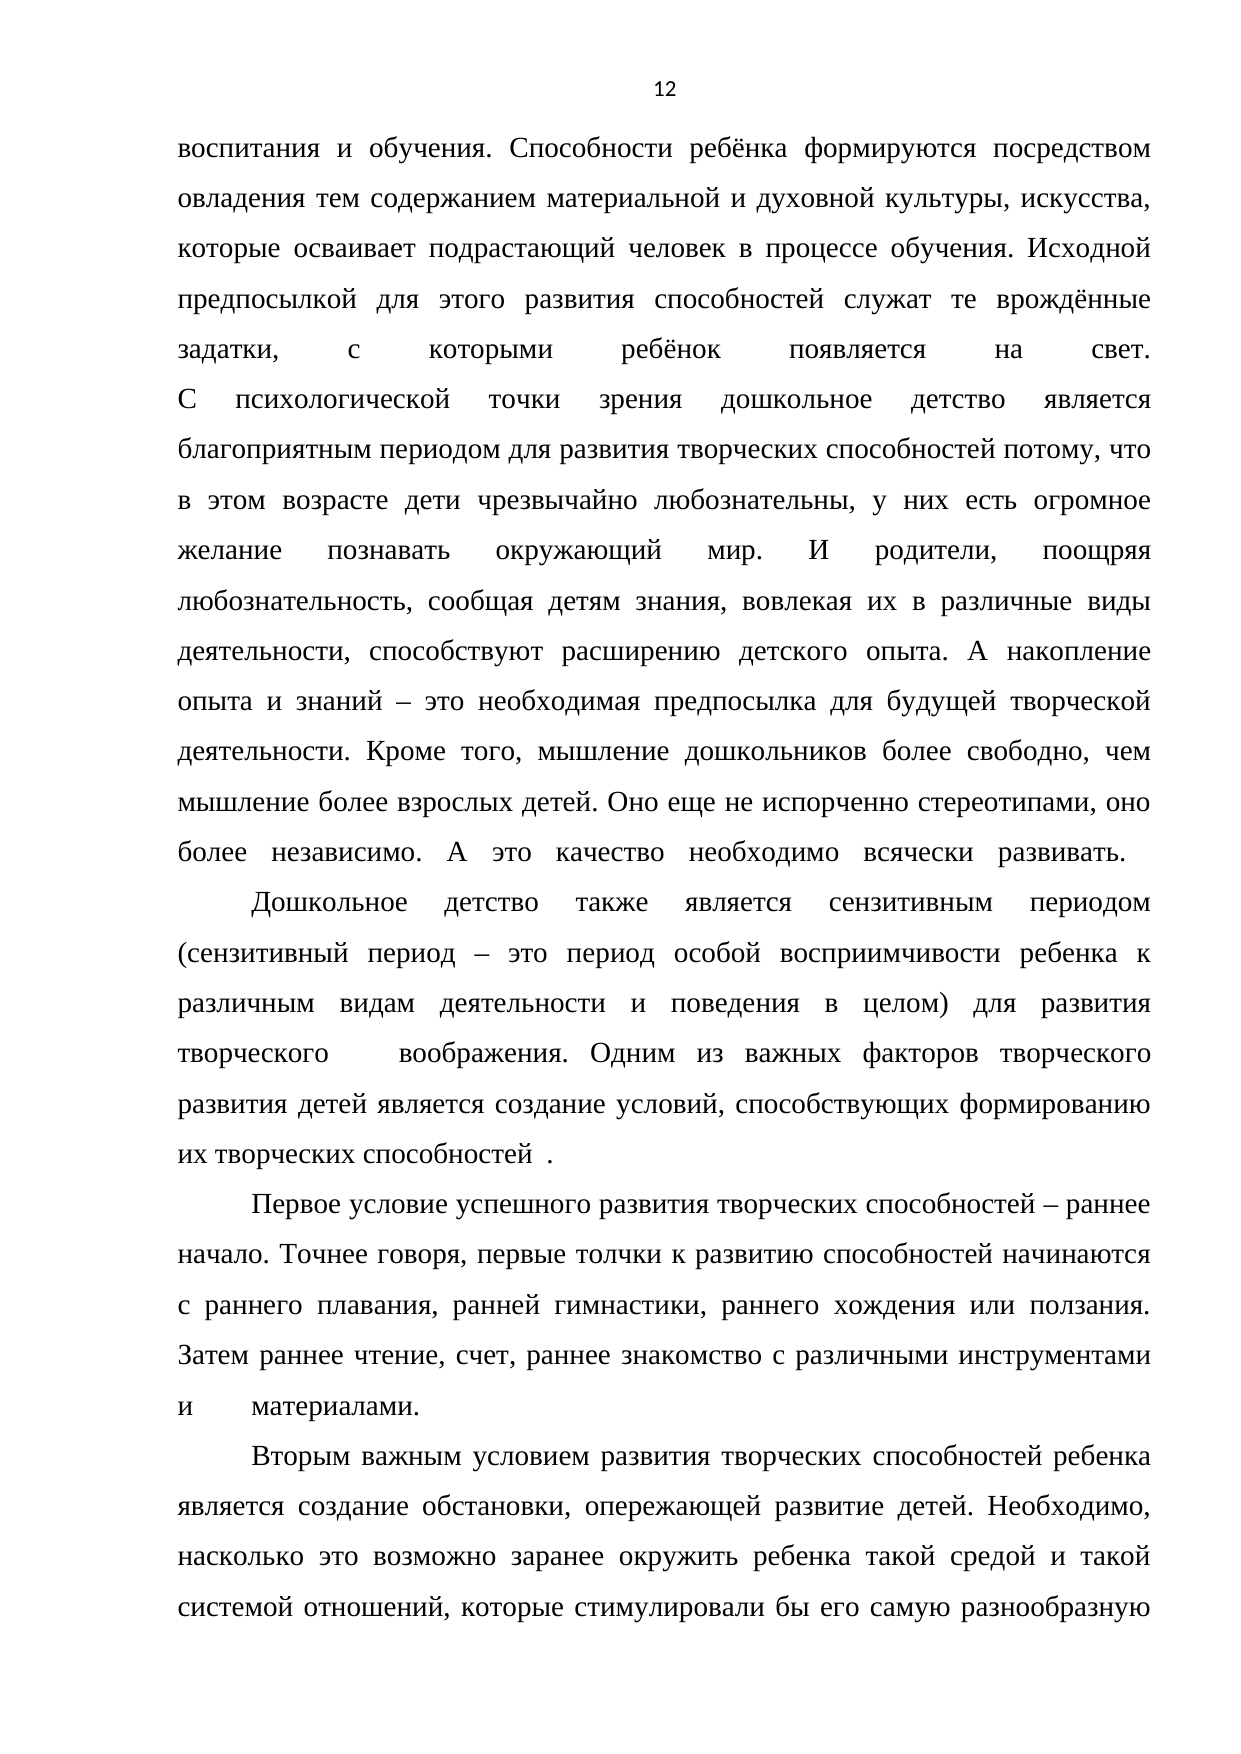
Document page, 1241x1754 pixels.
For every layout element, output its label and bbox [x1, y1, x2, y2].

text [177, 130, 1152, 1622]
